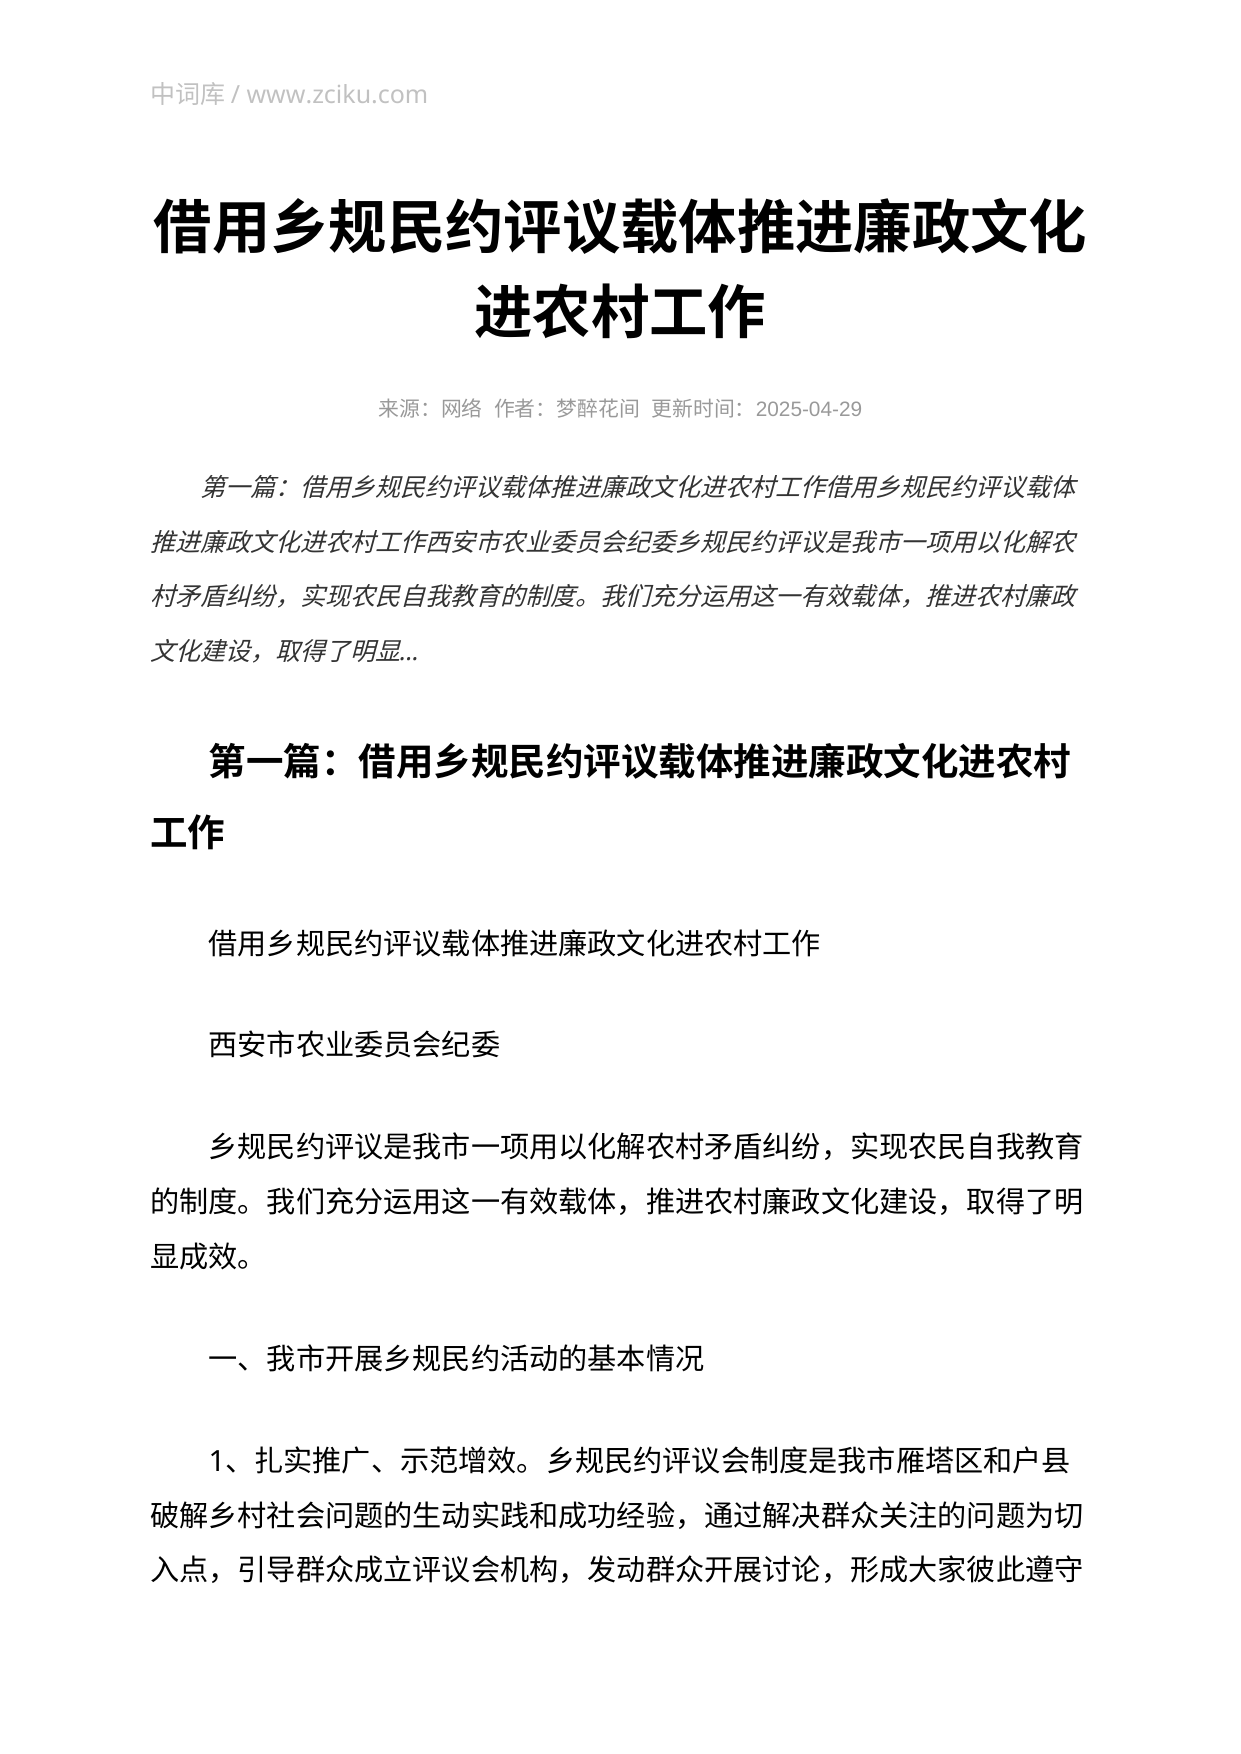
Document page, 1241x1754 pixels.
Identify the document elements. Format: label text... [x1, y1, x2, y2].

text 乡规民约评议是我市一项用以化解农村矛盾纠纷，实现农民自我教育的制度。我们充分运用这一有效载体，推进农村廉政文化建设，取得了明显成效。 [150, 1124, 1090, 1276]
subtitle 借用乡规民约评议载体推进廉政文化进农村工作 [150, 181, 1090, 350]
text 第一篇：借用乡规民约评议载体推进廉政文化进农村工作 [150, 732, 1090, 857]
text 西安市农业委员会纪委 [150, 1022, 1090, 1064]
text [150, 1437, 1090, 1589]
text 第一篇：借用乡规民约评议载体推进廉政文化进农村工作借用乡规民约评议载体推进廉政文化进农村工作西安市农业委员会纪委乡规民约评议是我市一项用以化解农村矛盾纠纷，实现农民自我教育的制度。我们充分运用这一有效载体，推进农村廉政文化建设，取得了明显... [150, 468, 1090, 667]
text 来源：网络 作者：梦醉花间 更新时间：2025-04-29 [150, 397, 1090, 421]
text 借用乡规民约评议载体推进廉政文化进农村工作 [150, 920, 1090, 962]
text 一、我市开展乡规民约活动的基本情况 [150, 1335, 1090, 1378]
